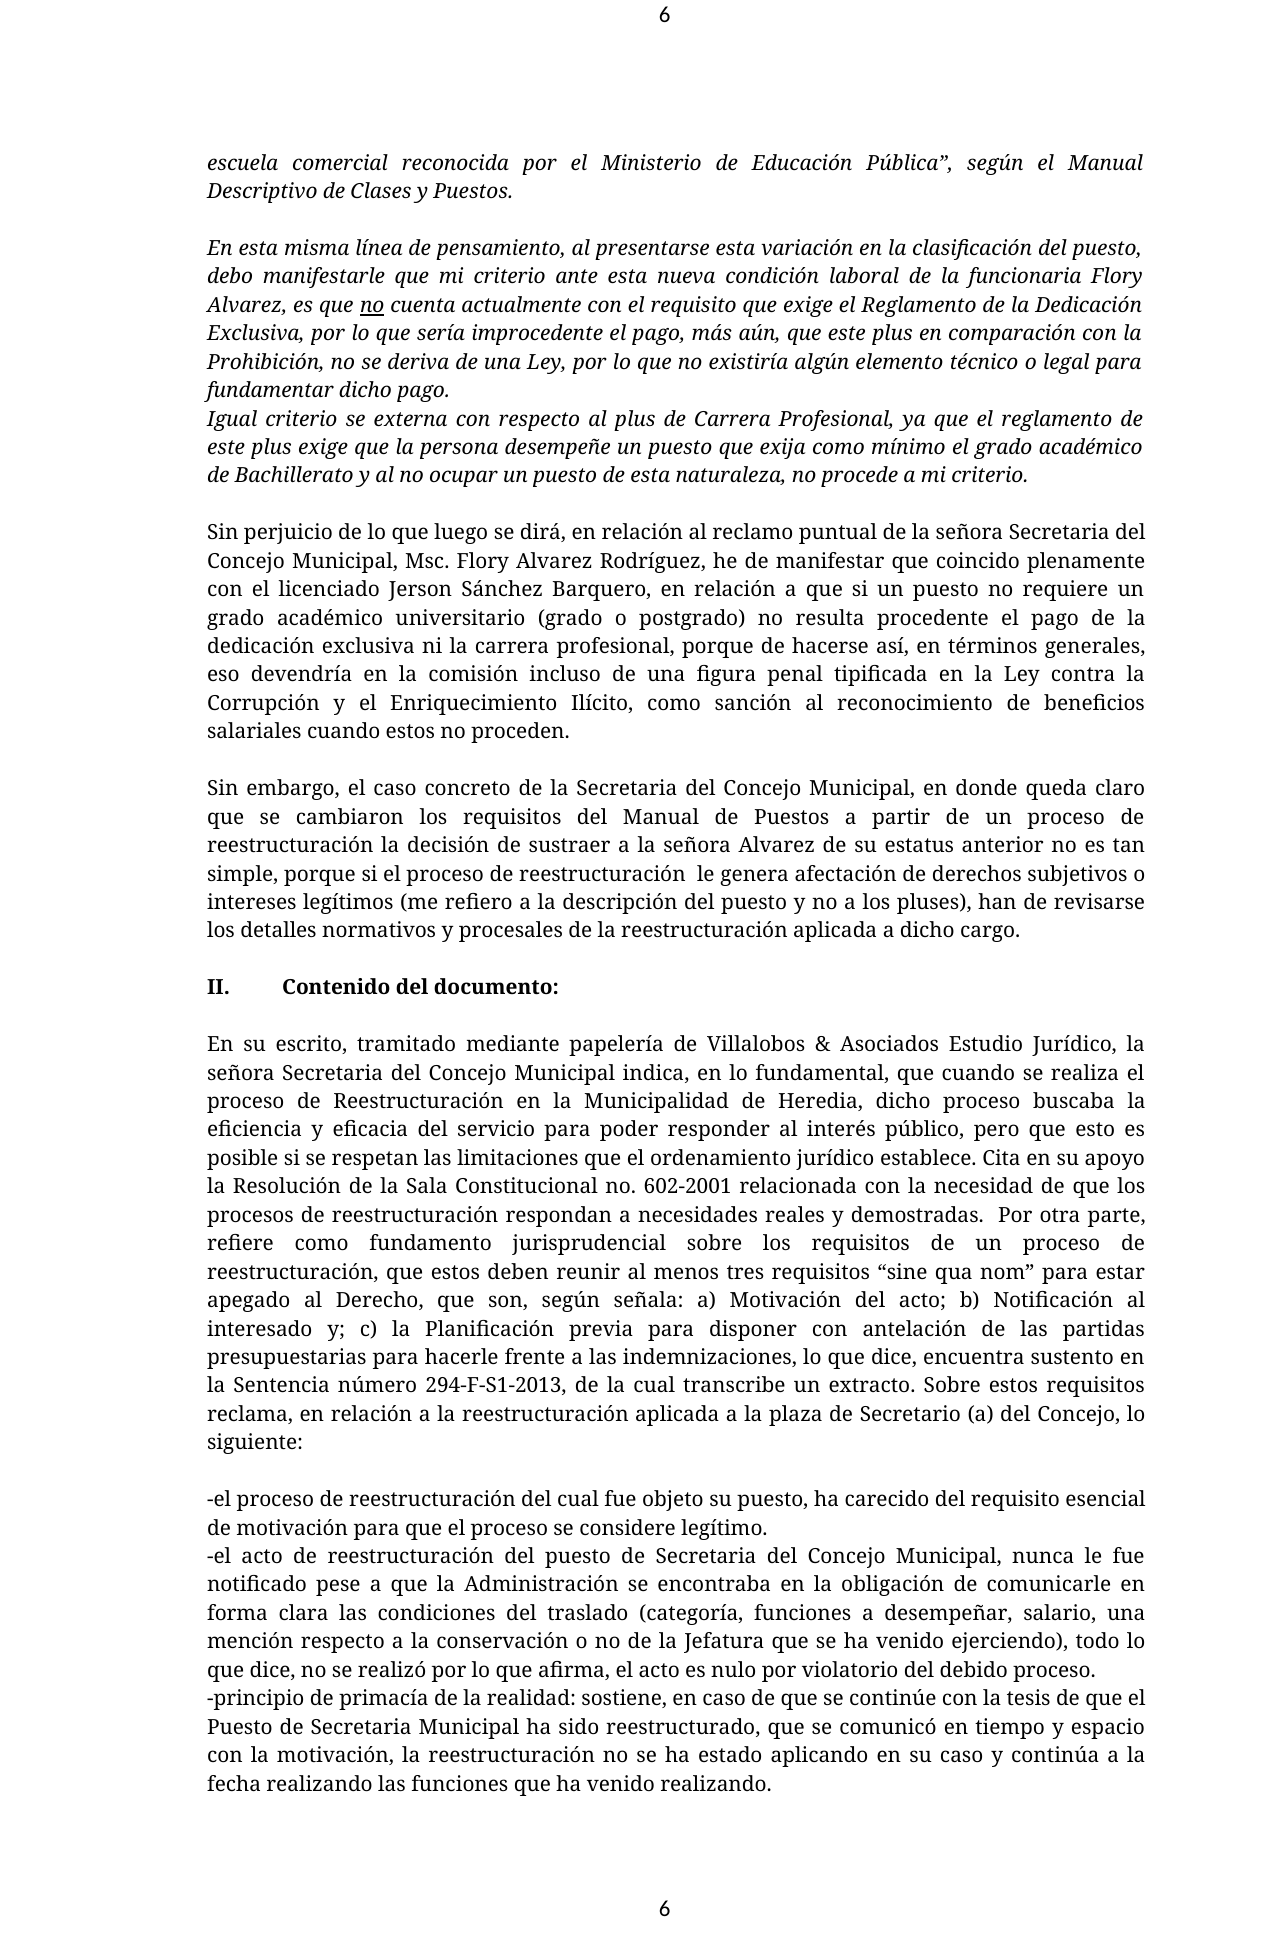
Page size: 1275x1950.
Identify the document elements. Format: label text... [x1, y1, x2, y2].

text Sin embargo, el caso concreto de la Secretaria del Concejo Municipal, en donde queda claro que se cambiaron los requisitos del Manual de Puestos a partir de un proceso de reestructuración la decisión de sustraer a la señora Alvarez de su estatus anterior no es tan simple, porque si el proceso de reestructuración le genera afectación de derechos subjetivos o intereses legítimos (me refiero a la descripción del puesto y no a los pluses), han de revisarse los detalles normativos y procesales de la reestructuración aplicada a dicho cargo. [207, 773, 1146, 944]
text -el acto de reestructuración del puesto de Secretaria del Concejo Municipal, nunca le fue notificado pese a que la Administración se encontraba en la obligación de comunicarle en forma clara las condiciones del traslado (categoría, funciones a desempeñar, salario, una mención respecto a la conservación o no de la Jefatura que se ha venido ejerciendo), todo lo que dice, no se realizó por lo que afirma, el acto es nulo por violatorio del debido proceso. [207, 1541, 1146, 1683]
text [207, 148, 1146, 204]
text Sin perjuicio de lo que luego se dirá, en relación al reclamo puntual de la señora Secretaria del Concejo Municipal, Msc. Flory Alvarez Rodríguez, he de manifestar que coincido plenamente con el licenciado Jerson Sánchez Barquero, en relación a que si un puesto no requiere un grado académico universitario (grado o postgrado) no resulta procedente el pago de la dedicación exclusiva ni la carrera profesional, porque de hacerse así, en términos generales, eso devendría en la comisión incluso de una figura penal tipificada en la Ley contra la Corrupción y el Enriquecimiento Ilícito, como sanción al reconocimiento de beneficios salariales cuando estos no proceden. [207, 517, 1146, 745]
text -el proceso de reestructuración del cual fue objeto su puesto, ha carecido del requisito esencial de motivación para que el proceso se considere legítimo. [207, 1484, 1146, 1541]
text En esta misma línea de pensamiento, al presentarse esta variación en la clasificación del puesto, debo manifestarle que mi criterio ante esta nueva condición laboral de la funcionaria Flory Alvarez, es que no cuenta actualmente con el requisito que exige el Reglamento de la Dedicación Exclusiva, por lo que sería improcedente el pago, más aún, que este plus en comparación con la Prohibición, no se deriva de una Ley, por lo que no existiría algún elemento técnico o legal para fundamentar dicho pago. [207, 233, 1146, 404]
text En su escrito, tramitado mediante papelería de Villalobos & Asociados Estudio Jurídico, la señora Secretaria del Concejo Municipal indica, en lo fundamental, que cuando se realiza el proceso de Reestructuración en la Municipalidad de Heredia, dicho proceso buscaba la eficiencia y eficacia del servicio para poder responder al interés público, pero que esto es posible si se respetan las limitaciones que el ordenamiento jurídico establece. Cita en su apoyo la Resolución de la Sala Constitucional no. 602-2001 relacionada con la necesidad de que los procesos de reestructuración respondan a necesidades reales y demostradas. Por otra parte, refiere como fundamento jurisprudencial sobre los requisitos de un proceso de reestructuración, que estos deben reunir al menos tres requisitos “sine qua nom” para estar apegado al Derecho, que son, según señala: a) Motivación del acto; b) Notificación al interesado y; c) la Planificación previa para disponer con antelación de las partidas presupuestarias para hacerle frente a las indemnizaciones, lo que dice, encuentra sustento en la Sentencia número 294-F-S1-2013, de la cual transcribe un extracto. Sobre estos requisitos reclama, en relación a la reestructuración aplicada a la plaza de Secretario (a) del Concejo, lo siguiente: [207, 1029, 1146, 1456]
text -principio de primacía de la realidad: sostiene, en caso de que se continúe con la tesis de que el Puesto de Secretaria Municipal ha sido reestructurado, que se comunicó en tiempo y espacio con la motivación, la reestructuración no se ha estado aplicando en su caso y continúa a la fecha realizando las funciones que ha venido realizando. [207, 1683, 1146, 1797]
text Igual criterio se externa con respecto al plus de Carrera Profesional, ya que el reglamento de este plus exige que la persona desempeñe un puesto que exija como mínimo el grado académico de Bachillerato y al no ocupar un puesto de esta naturaleza, no procede a mi criterio. [207, 404, 1146, 489]
list Contenido del documento: [207, 972, 1146, 1001]
